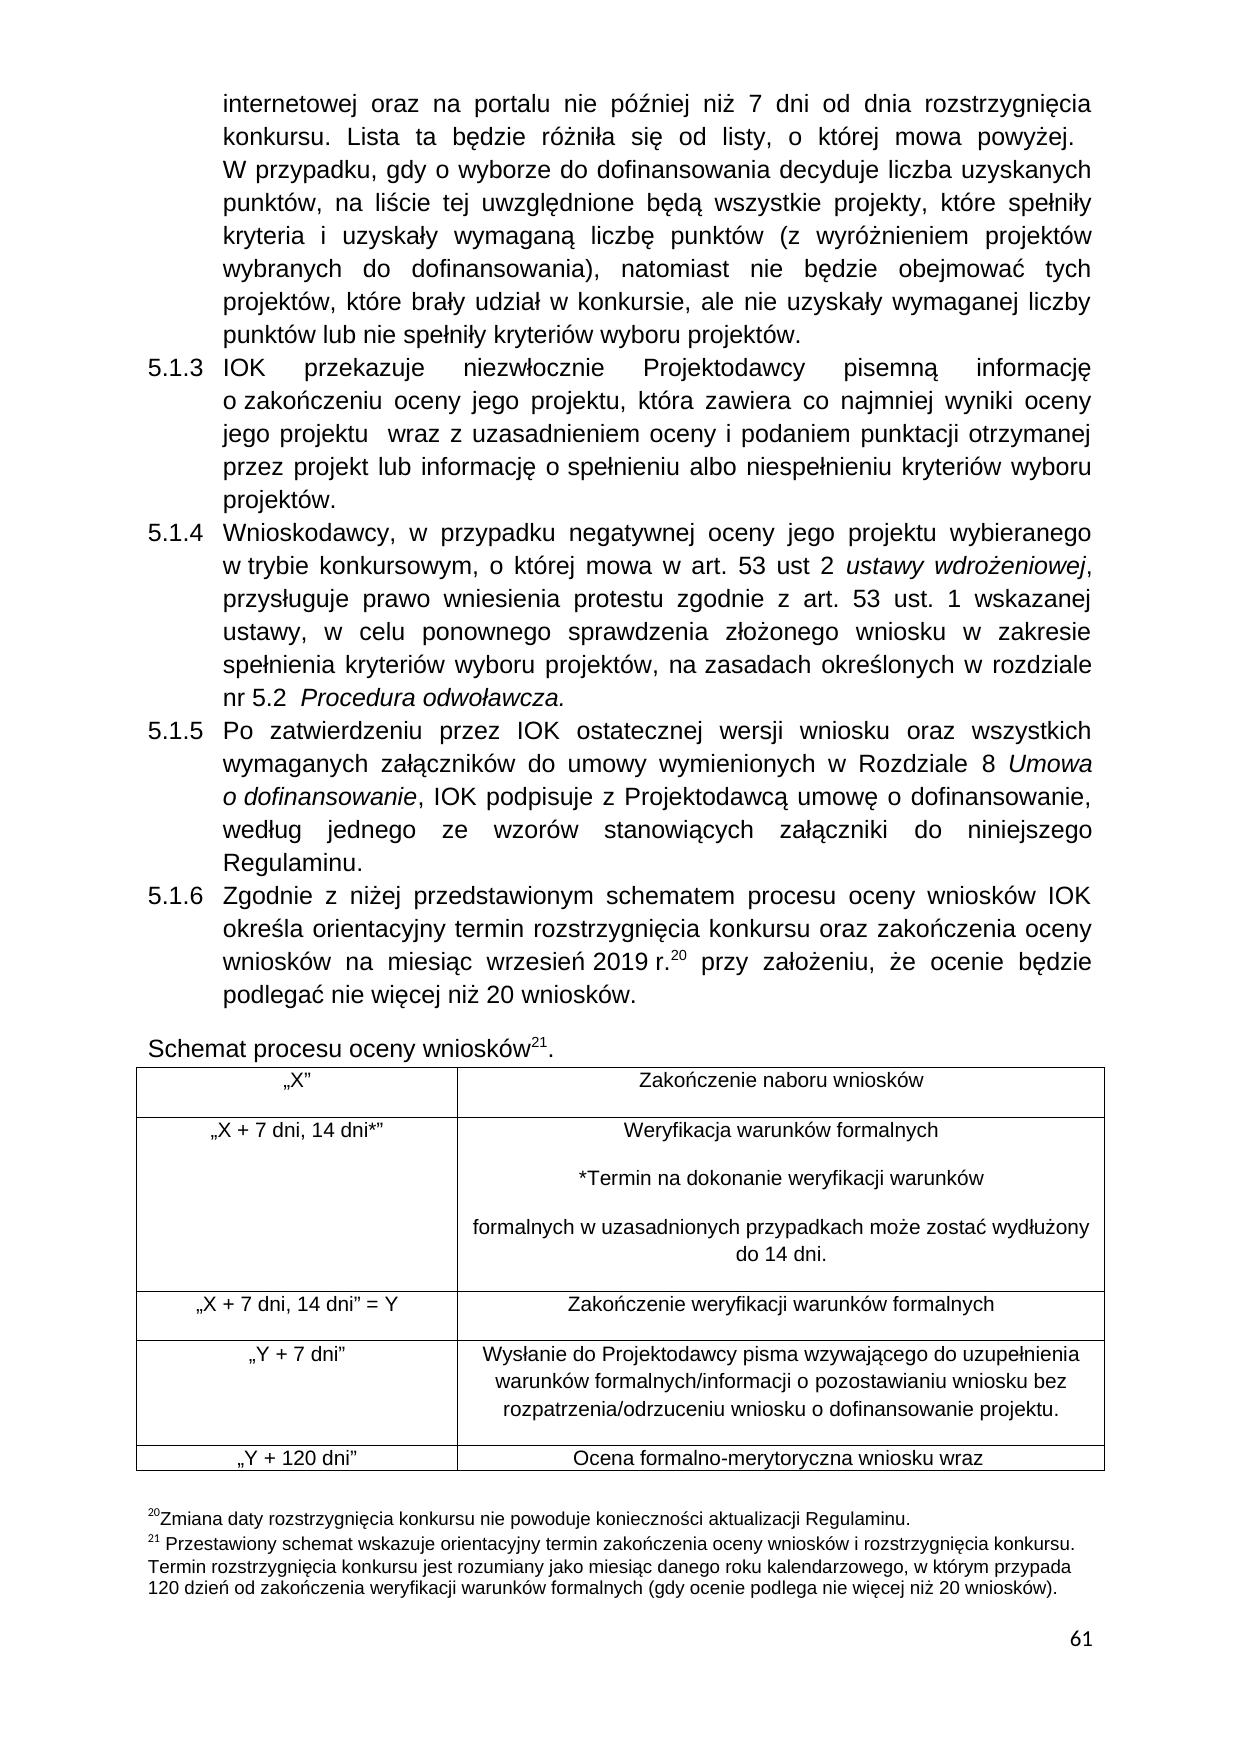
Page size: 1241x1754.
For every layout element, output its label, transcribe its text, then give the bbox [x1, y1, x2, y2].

table_cell „Y + 7 dni” [137, 1341, 457, 1445]
list Zgodnie z niżej przedstawionym schematem procesu oceny wniosków IOK określa orientacyjny termin rozstrzygnięcia konkursu oraz zakończenia oceny wniosków na miesiąc wrzesień 2019 r. przy założeniu, że ocenie będzie podlegać nie więcej niż 20 wniosków. [148, 881, 1093, 1009]
table_cell „X + 7 dni, 14 dni*” [137, 1118, 457, 1291]
table_cell Zakończenie weryfikacji warunków formalnych [458, 1292, 1104, 1340]
table_header „X” [137, 1068, 457, 1117]
table_cell „Y + 120 dni” [137, 1446, 457, 1470]
table_cell Wysłanie do Projektodawcy pisma wzywającego do uzupełnienia warunków formalnych/informacji o pozostawianiu wniosku bez rozpatrzenia/odrzuceniu wniosku o dofinansowanie projektu. [458, 1341, 1104, 1445]
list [148, 89, 1093, 348]
text Schemat procesu oceny wniosków. [148, 1034, 1093, 1063]
list Po zatwierdzeniu przez IOK ostatecznej wersji wniosku oraz wszystkich wymaganych załączników do umowy wymienionych w Rozdziale 8 Umowa o dofinansowanie, IOK podpisuje z Projektodawcą umowę o dofinansowanie, według jednego ze wzorów stanowiących załączniki do niniejszego Regulaminu. [148, 716, 1093, 877]
list IOK przekazuje niezwłocznie Projektodawcy pisemną informację o zakończeniu oceny jego projektu, która zawiera co najmniej wyniki oceny jego projektu wraz z uzasadnieniem oceny i podaniem punktacji otrzymanej przez projekt lub informację o spełnieniu albo niespełnieniu kryteriów wyboru projektów. [148, 353, 1093, 514]
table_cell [458, 1446, 1104, 1470]
table_cell Weryfikacja warunków formalnych *Termin na dokonanie weryfikacji warunków formalnych w uzasadnionych przypadkach może zostać wydłużony do 14 dni. [458, 1118, 1104, 1291]
table_header Zakończenie naboru wniosków [458, 1068, 1104, 1117]
list Wnioskodawcy, w przypadku negatywnej oceny jego projektu wybieranego w trybie konkursowym, o której mowa w art. 53 ust 2 ustawy wdrożeniowej, przysługuje prawo wniesienia protestu zgodnie z art. 53 ust. 1 wskazanej ustawy, w celu ponownego sprawdzenia złożonego wniosku w zakresie spełnienia kryteriów wyboru projektów, na zasadach określonych w rozdziale nr 5.2 Procedura odwoławcza. [148, 518, 1093, 712]
table_cell „X + 7 dni, 14 dni” = Y [137, 1292, 457, 1340]
